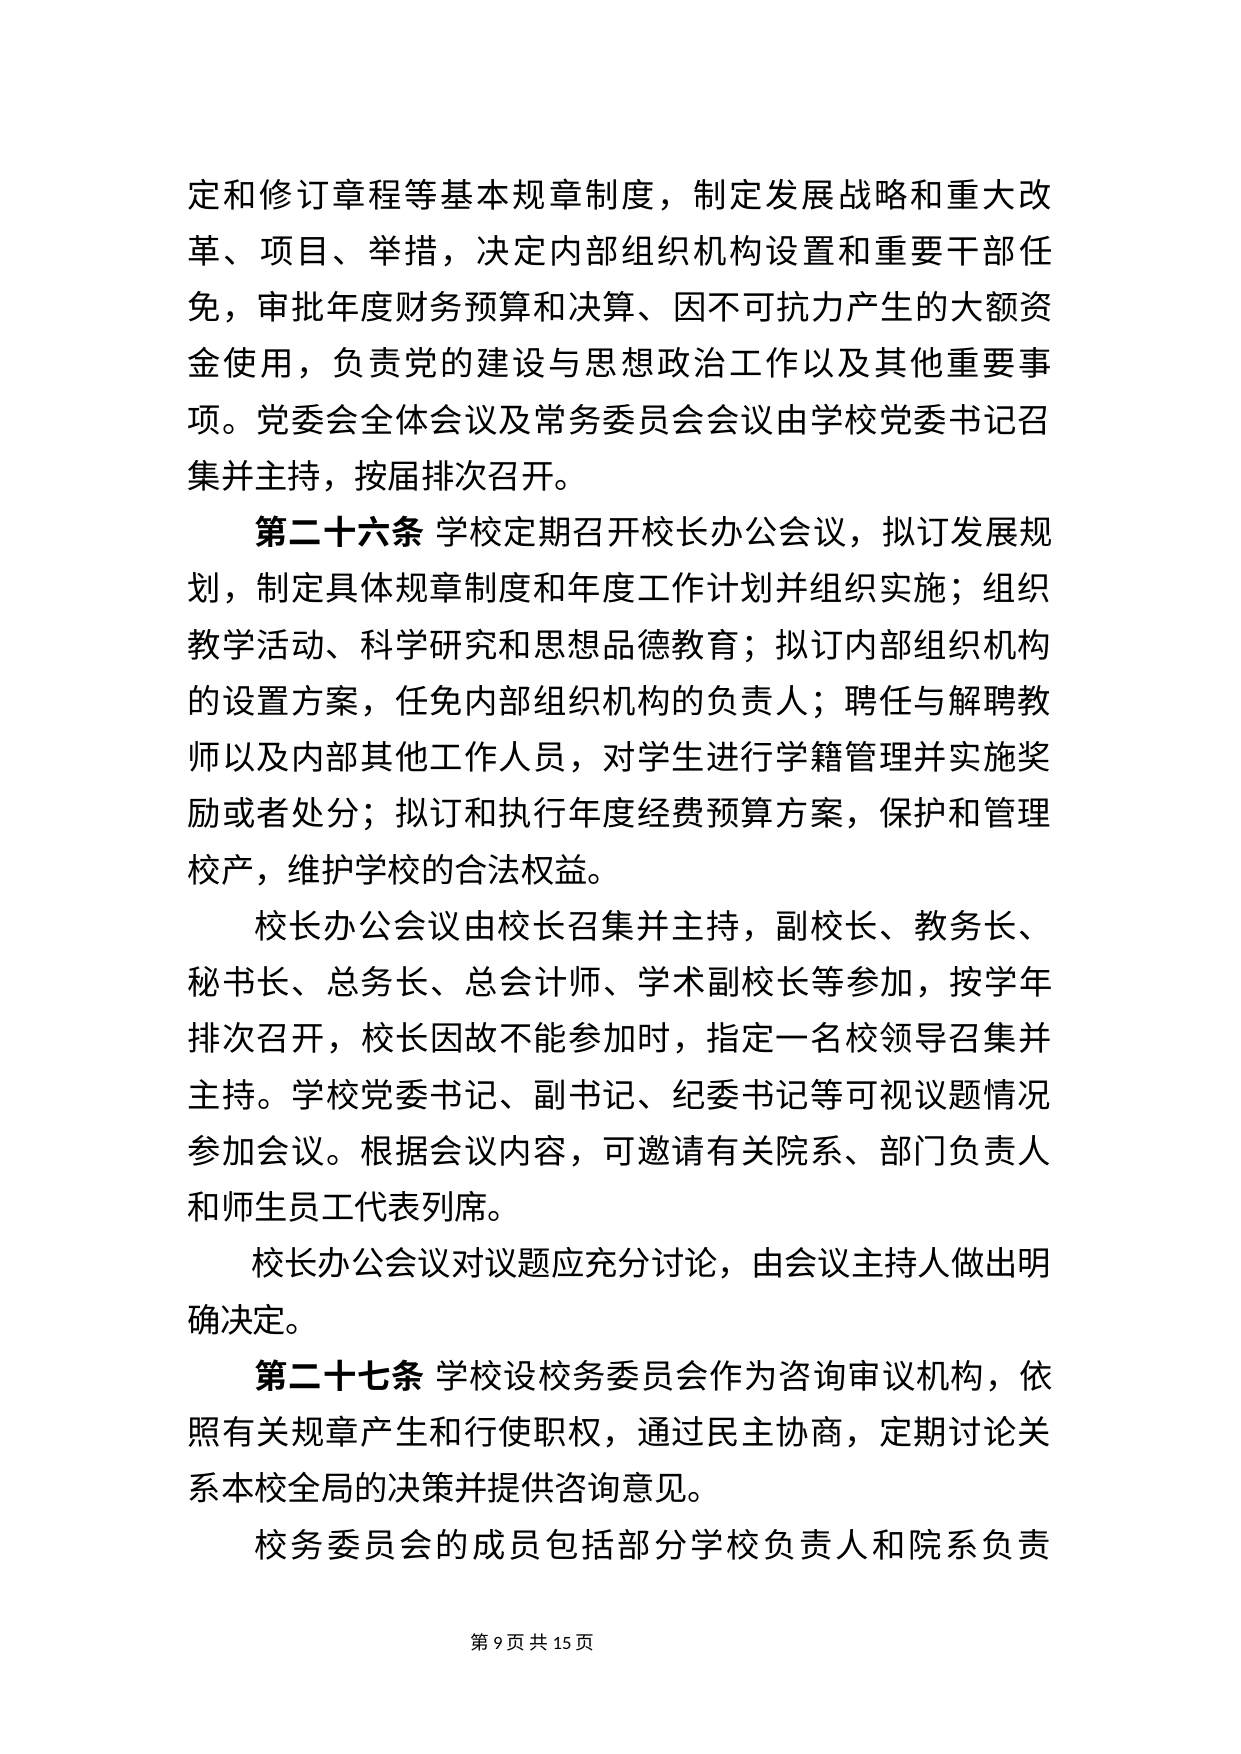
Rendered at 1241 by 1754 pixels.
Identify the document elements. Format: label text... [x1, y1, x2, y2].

text 校长办公会议对议题应充分讨论，由会议主持人做出明确决定。 [187, 1231, 1053, 1343]
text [187, 1512, 1053, 1568]
text 校长办公会议由校长召集并主持，副校长、教务长、秘书长、总务长、总会计师、学术副校长等参加，按学年排次召开，校长因故不能参加时，指定一名校领导召集并主持。学校党委书记、副书记、纪委书记等可视议题情况参加会议。根据会议内容，可邀请有关院系、部门负责人和师生员工代表列席。 [187, 893, 1053, 1231]
text 第二十七条 学校设校务委员会作为咨询审议机构，依照有关规章产生和行使职权，通过民主协商，定期讨论关系本校全局的决策并提供咨询意见。 [187, 1343, 1053, 1512]
text 第二十六条 学校定期召开校长办公会议，拟订发展规划，制定具体规章制度和年度工作计划并组织实施；组织教学活动、科学研究和思想品德教育；拟订内部组织机构的设置方案，任免内部组织机构的负责人；聘任与解聘教师以及内部其他工作人员，对学生进行学籍管理并实施奖励或者处分；拟订和执行年度经费预算方案，保护和管理校产，维护学校的合法权益。 [187, 499, 1053, 893]
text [187, 162, 1053, 499]
